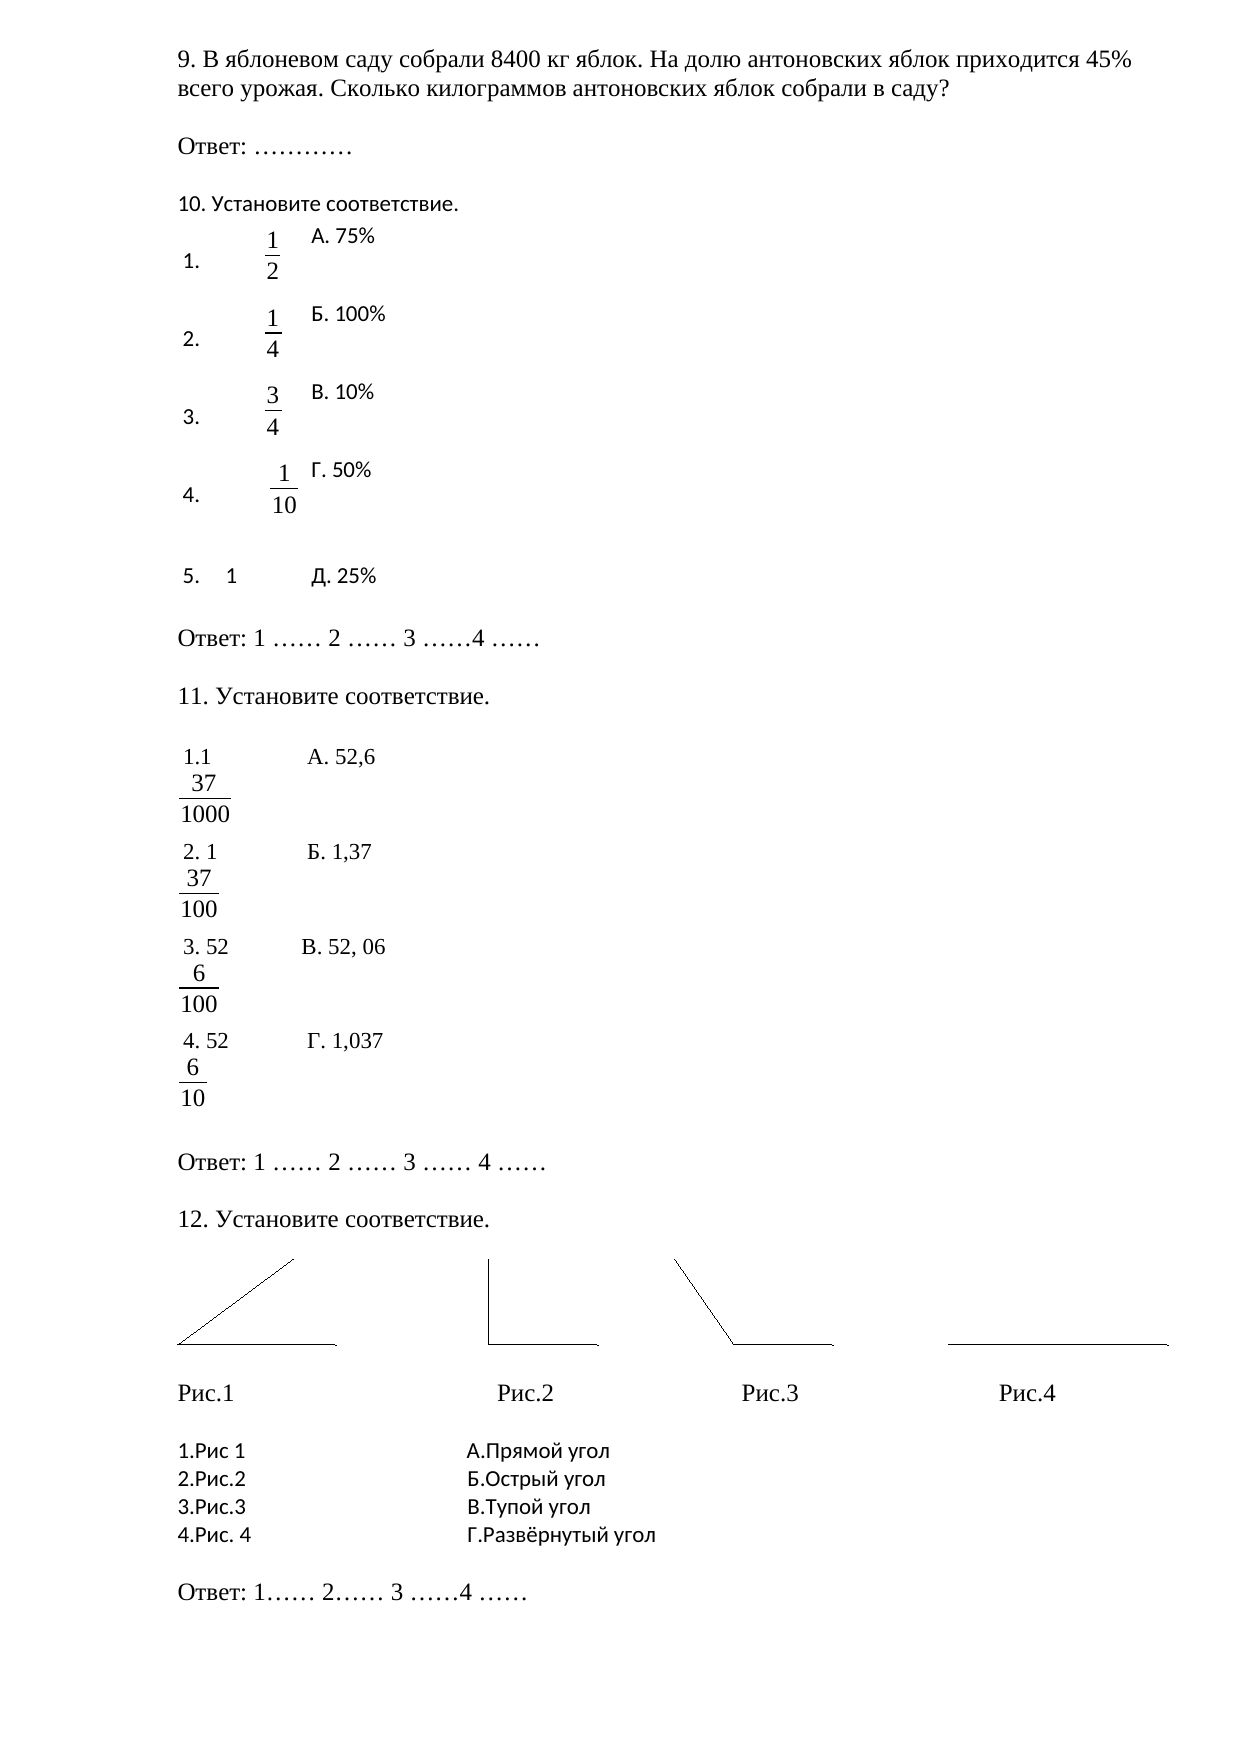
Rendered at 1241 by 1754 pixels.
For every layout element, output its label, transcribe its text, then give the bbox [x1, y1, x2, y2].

text 1.Рис 1 А.Прямой угол [177, 1436, 1152, 1464]
text Ответ: 1 …… 2 …… 3 …… 4 …… [177, 1147, 1152, 1175]
table_cell 3. 52 [173, 928, 268, 1023]
table_cell В. 10% [306, 373, 390, 450]
text 9. В яблоневом саду собрали 8400 кг яблок. На долю антоновских яблок приходится 45% всего урожая. Сколько килограммов антоновских яблок собрали в саду? [177, 44, 1152, 102]
table_cell 4. [173, 450, 306, 556]
text 12. Установите соответствие. [177, 1204, 1152, 1233]
table_cell Г. 1,037 [268, 1023, 390, 1117]
table_cell Б. 1,37 [268, 833, 390, 928]
text Ответ: ………… [177, 131, 1152, 160]
text Ответ: 1 …… 2 …… 3 ……4 …… [177, 623, 1152, 652]
table_cell 5. 1 [173, 556, 306, 594]
table_cell 2. [173, 295, 306, 373]
text 3.Рис.3 В.Тупой угол [177, 1492, 1152, 1520]
table_header А. 52,6 [268, 739, 390, 833]
text 11. Установите соответствие. [177, 681, 1152, 709]
text Ответ: 1…… 2…… 3 ……4 …… [177, 1577, 1152, 1606]
table_cell Б. 100% [306, 295, 390, 373]
table_cell 3. [173, 373, 306, 450]
text 4.Рис. 4 Г.Развёрнутый угол [177, 1520, 1152, 1548]
table_cell Д. 25% [306, 556, 390, 594]
table_header 1. [173, 217, 306, 295]
table_header А. 75% [306, 217, 390, 295]
table_cell 4. 52 [173, 1023, 268, 1117]
table_cell Г. 50% [306, 450, 390, 556]
table_cell 2. 1 [173, 833, 268, 928]
text 2.Рис.2 Б.Острый угол [177, 1464, 1152, 1492]
table_header 1.1 [173, 739, 268, 833]
text Рис.1 Рис.2 Рис.3 Рис.4 [177, 1378, 1152, 1407]
text 10. Установите соответствие. [177, 189, 1152, 217]
table_cell В. 52, 06 [268, 928, 390, 1023]
